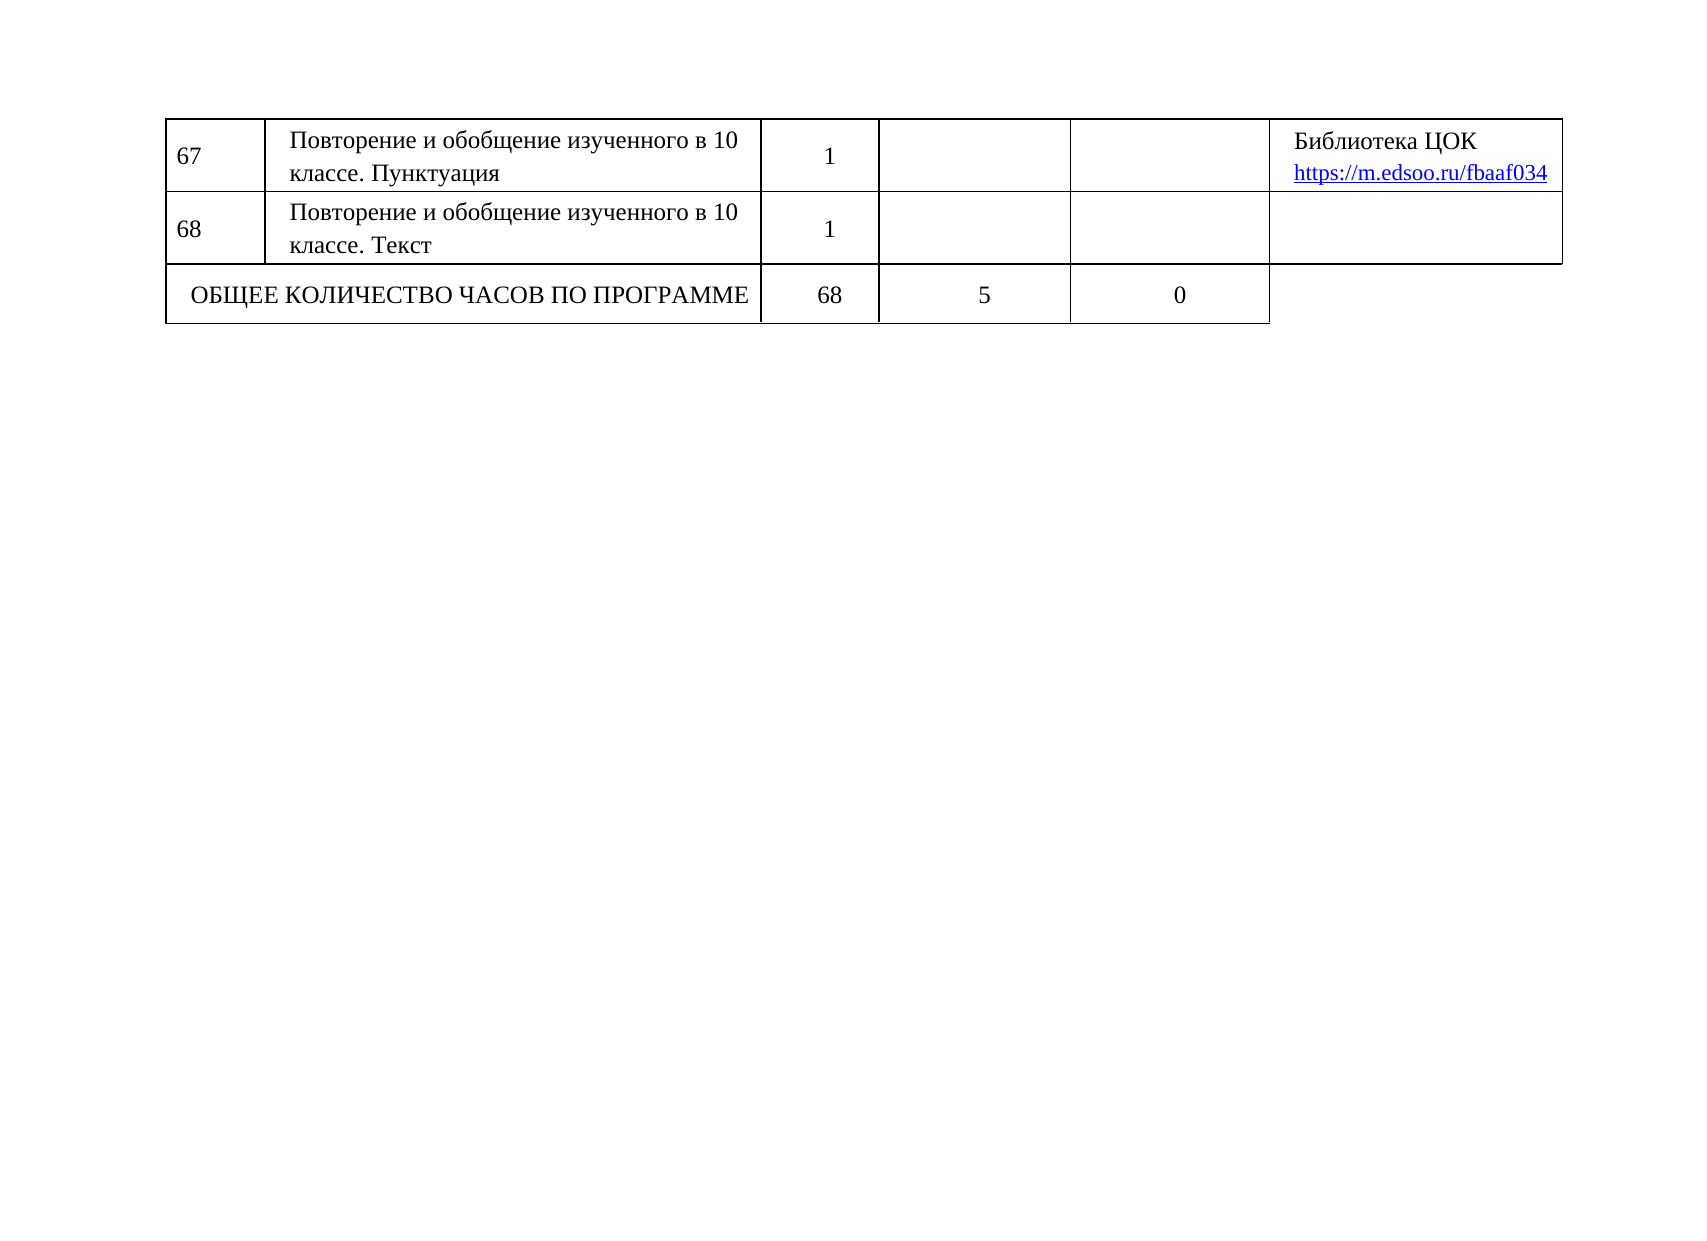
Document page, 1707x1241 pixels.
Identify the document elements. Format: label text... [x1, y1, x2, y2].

table_cell Библиотека ЦОК https://m.edsoo.ru/fbaaf034 [1270, 120, 1562, 191]
table_cell [1071, 192, 1269, 263]
table_cell [1270, 192, 1562, 263]
table_cell 68 [167, 192, 264, 263]
table_cell ОБЩЕЕ КОЛИЧЕСТВО ЧАСОВ ПО ПРОГРАММЕ [167, 265, 760, 322]
table_cell 1 [762, 120, 878, 191]
table_cell Повторение и обобщение изученного в 10 классе. Текст [266, 192, 760, 263]
table_cell [880, 120, 1070, 191]
table_cell 67 [167, 120, 264, 191]
table_cell 68 [762, 265, 878, 322]
table_cell 0 [1071, 265, 1269, 322]
table_cell [880, 192, 1070, 263]
table_cell 1 [762, 192, 878, 263]
table_cell [1071, 120, 1269, 191]
table_cell Повторение и обобщение изученного в 10 классе. Пунктуация [266, 120, 760, 191]
table_cell 5 [880, 265, 1070, 322]
